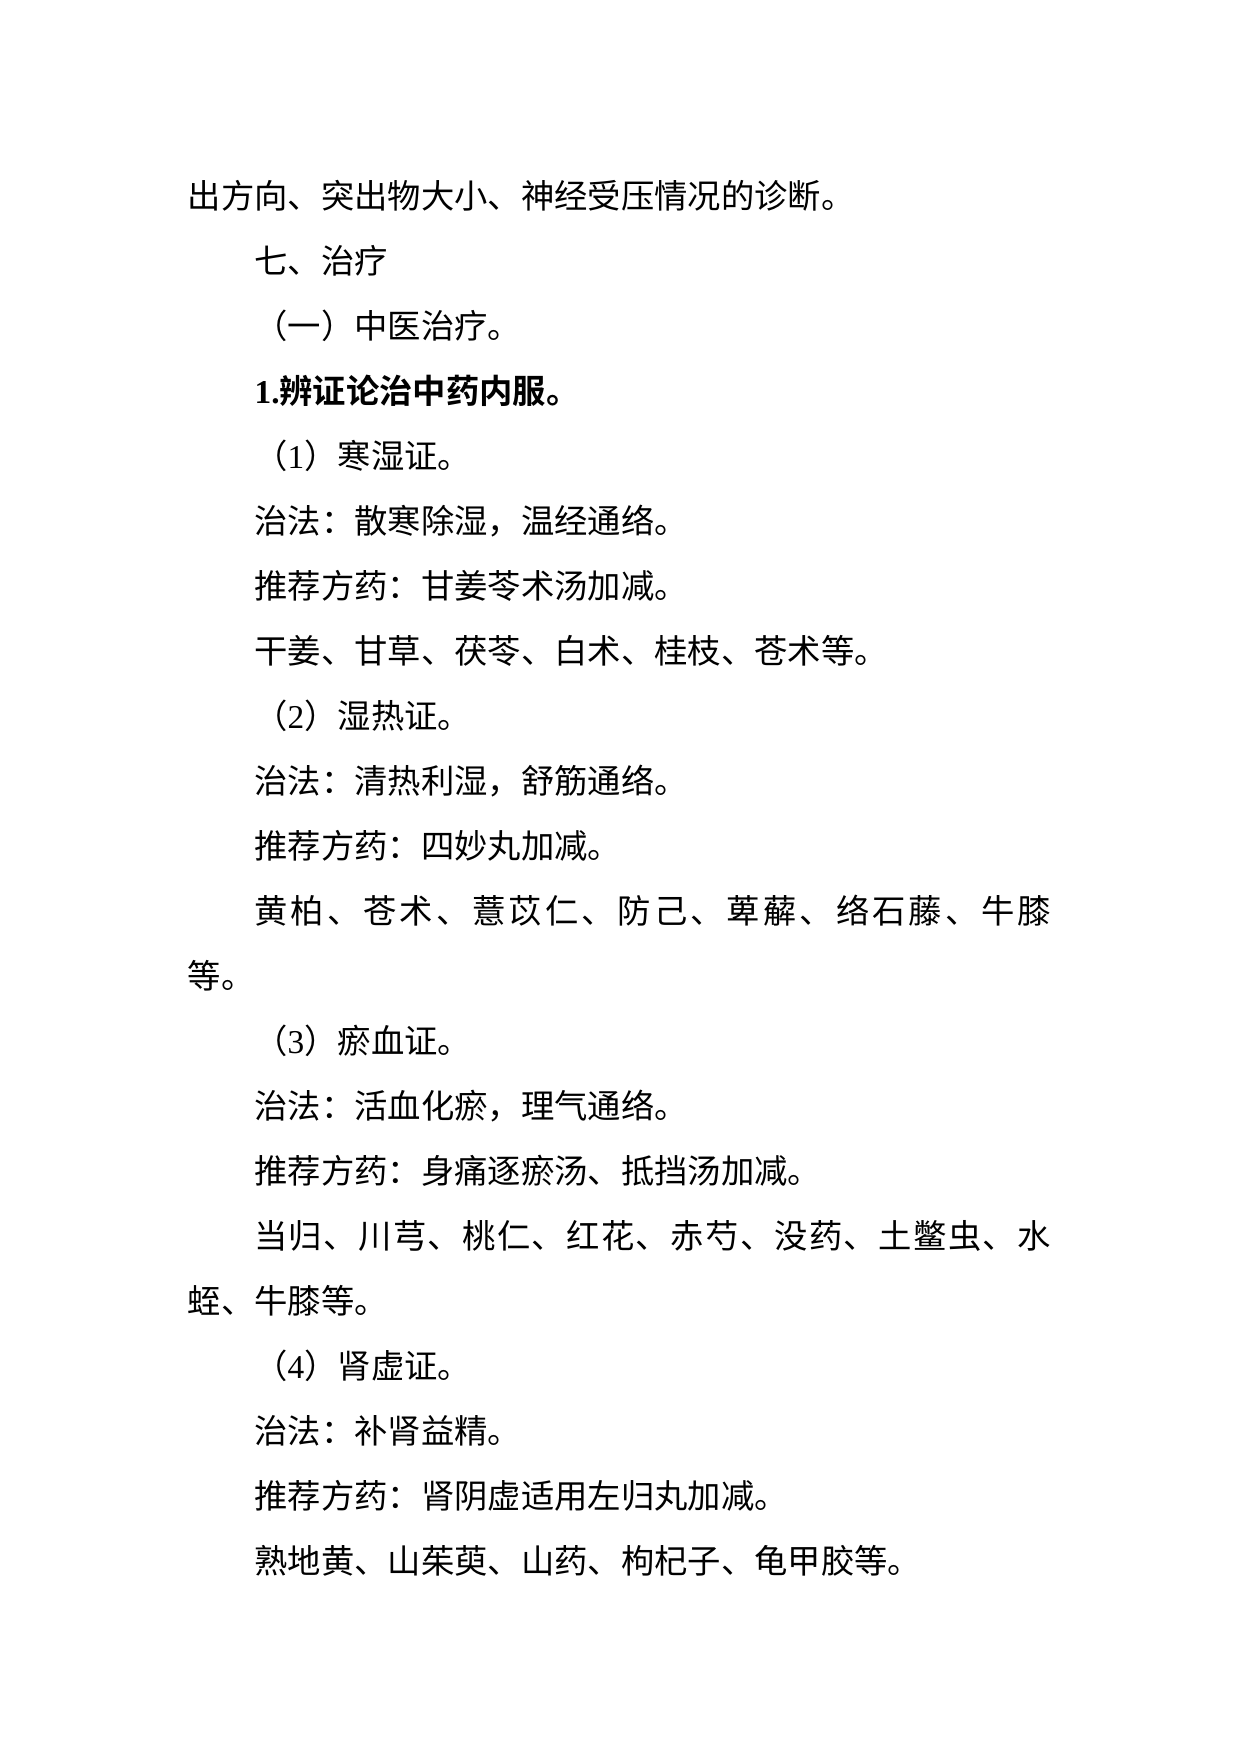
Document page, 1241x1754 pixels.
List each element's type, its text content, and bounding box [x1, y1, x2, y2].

list 熟地黄、山茱萸、山药、枸杞子、龟甲胶等。 [187, 1527, 1053, 1592]
list 治法：清热利湿，舒筋通络。 [187, 747, 1053, 812]
text 七、治疗 [187, 227, 1053, 292]
list 当归、川芎、桃仁、红花、赤芍、没药、土鳖虫、水蛭、牛膝等。 [187, 1202, 1053, 1332]
list （3）瘀血证。 [187, 1007, 1053, 1072]
list （2）湿热证。 [187, 682, 1053, 747]
list 推荐方药：四妙丸加减。 [187, 812, 1053, 877]
list 治法：散寒除湿，温经通络。 [187, 487, 1053, 552]
list 推荐方药：身痛逐瘀汤、抵挡汤加减。 [187, 1137, 1053, 1202]
list 1.辨证论治中药内服。 [187, 357, 1053, 422]
list （一）中医治疗。 [187, 292, 1053, 357]
list 黄柏、苍术、薏苡仁、防己、萆薢、络石藤、牛膝等。 [187, 877, 1053, 1007]
list 治法：活血化瘀，理气通络。 [187, 1072, 1053, 1137]
list 推荐方药：甘姜苓术汤加减。 [187, 552, 1053, 617]
list 推荐方药：肾阴虚适用左归丸加减。 [187, 1462, 1053, 1527]
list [187, 162, 1053, 227]
list （1）寒湿证。 [187, 422, 1053, 487]
list 治法：补肾益精。 [187, 1397, 1053, 1462]
list （4）肾虚证。 [187, 1332, 1053, 1397]
list 干姜、甘草、茯苓、白术、桂枝、苍术等。 [187, 617, 1053, 682]
